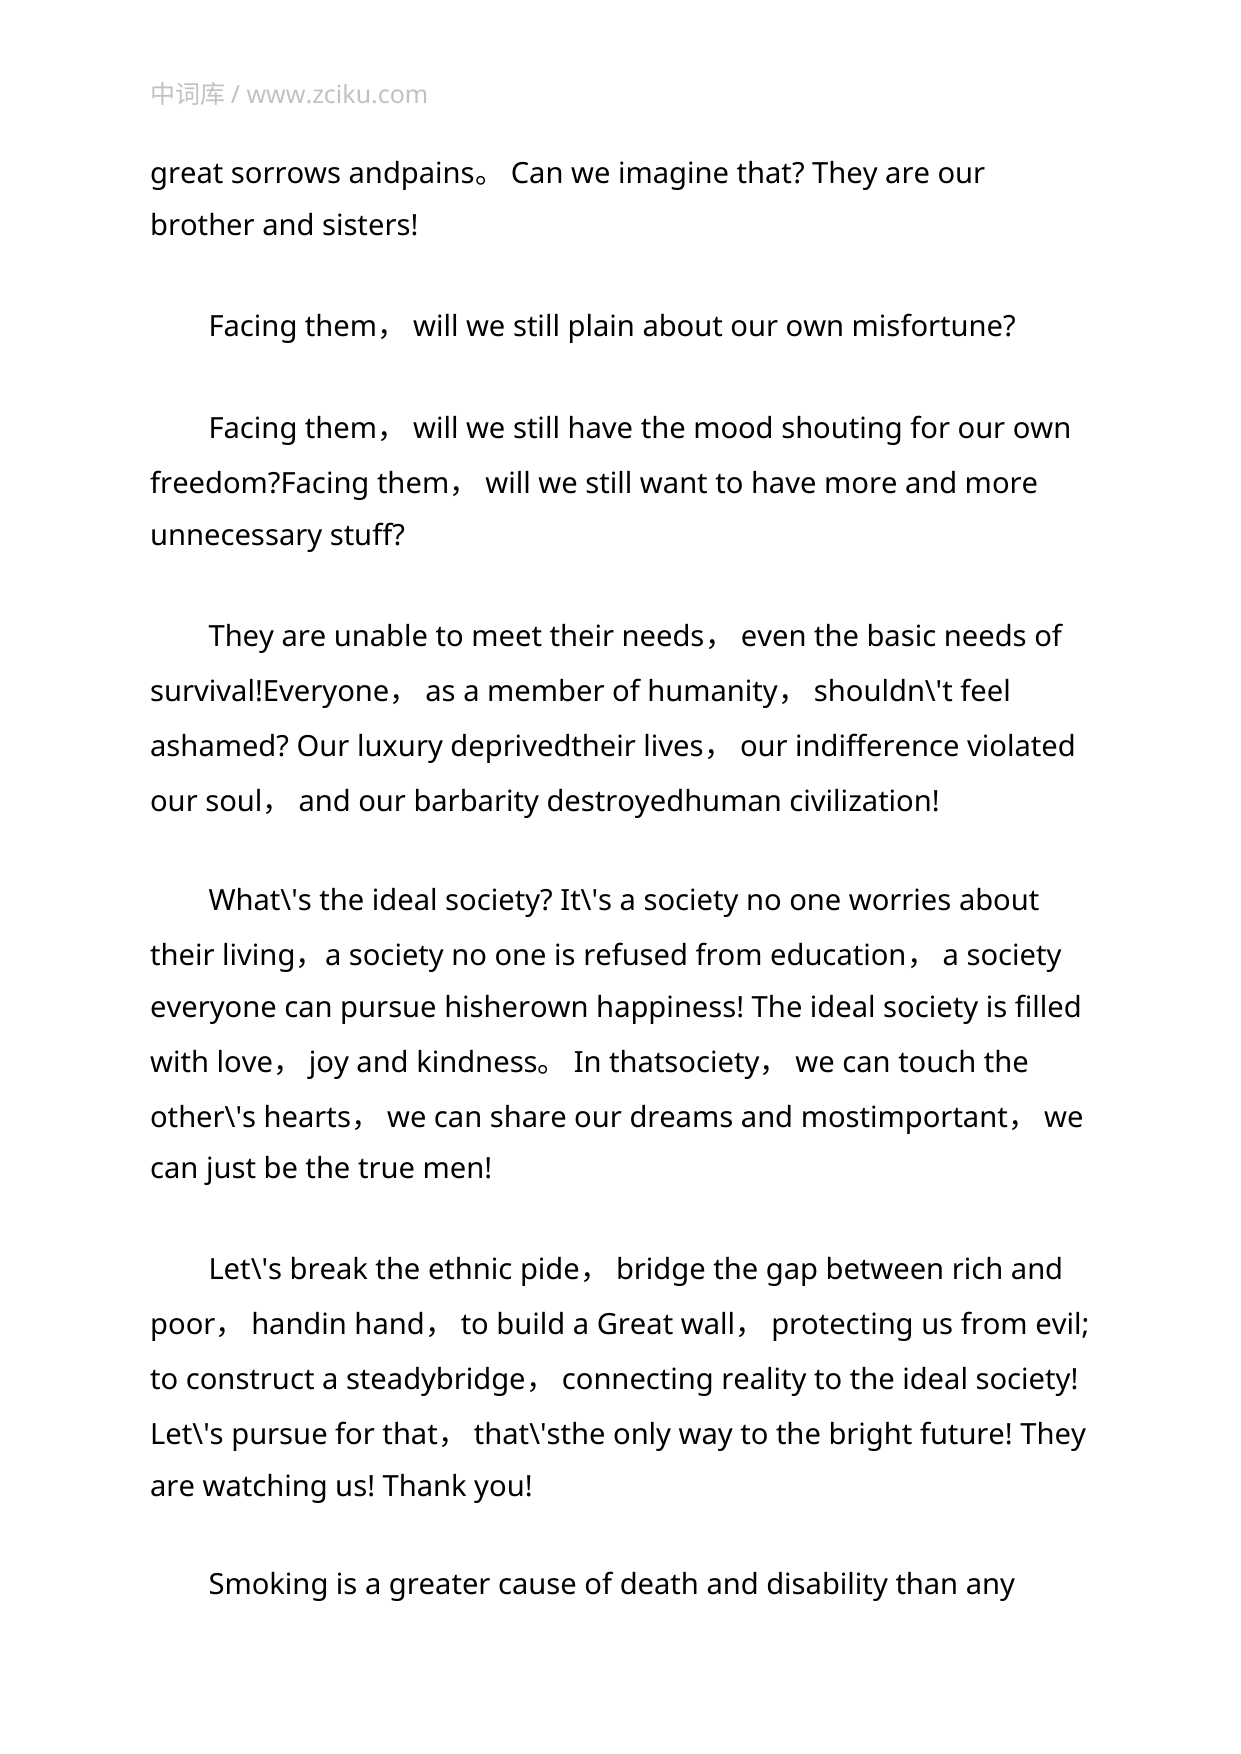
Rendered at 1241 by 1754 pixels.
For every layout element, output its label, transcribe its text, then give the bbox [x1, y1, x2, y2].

text Facing them， will we still plain about our own misfortune? [150, 303, 1090, 345]
text Let\'s break the ethnic pide， bridge the gap between rich and poor， handin hand， to build a Great wall， protecting us from evil; to construct a steadybridge， connecting reality to the ideal society! Let\'s pursue for that， that\'sthe only way to the bright future! They are watching us! Thank you! [150, 1246, 1090, 1505]
text Facing them， will we still have the mood shouting for our own freedom?Facing them， will we still want to have more and more unnecessary stuff? [150, 405, 1090, 554]
text They are unable to meet their needs， even the basic needs of survival!Everyone， as a member of humanity， shouldn\'t feel ashamed? Our luxury deprivedtheir lives， our indifference violated our soul， and our barbarity destroyedhuman civilization! [150, 612, 1090, 820]
text What\'s the ideal society? It\'s a society no one worries about their living，a society no one is refused from education， a society everyone can pursue hisherown happiness! The ideal society is filled with love， joy and kindness。 In thatsociety， we can touch the other\'s hearts， we can share our dreams and mostimportant， we can just be the true men! [150, 879, 1090, 1187]
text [150, 1564, 1090, 1603]
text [150, 150, 1090, 244]
